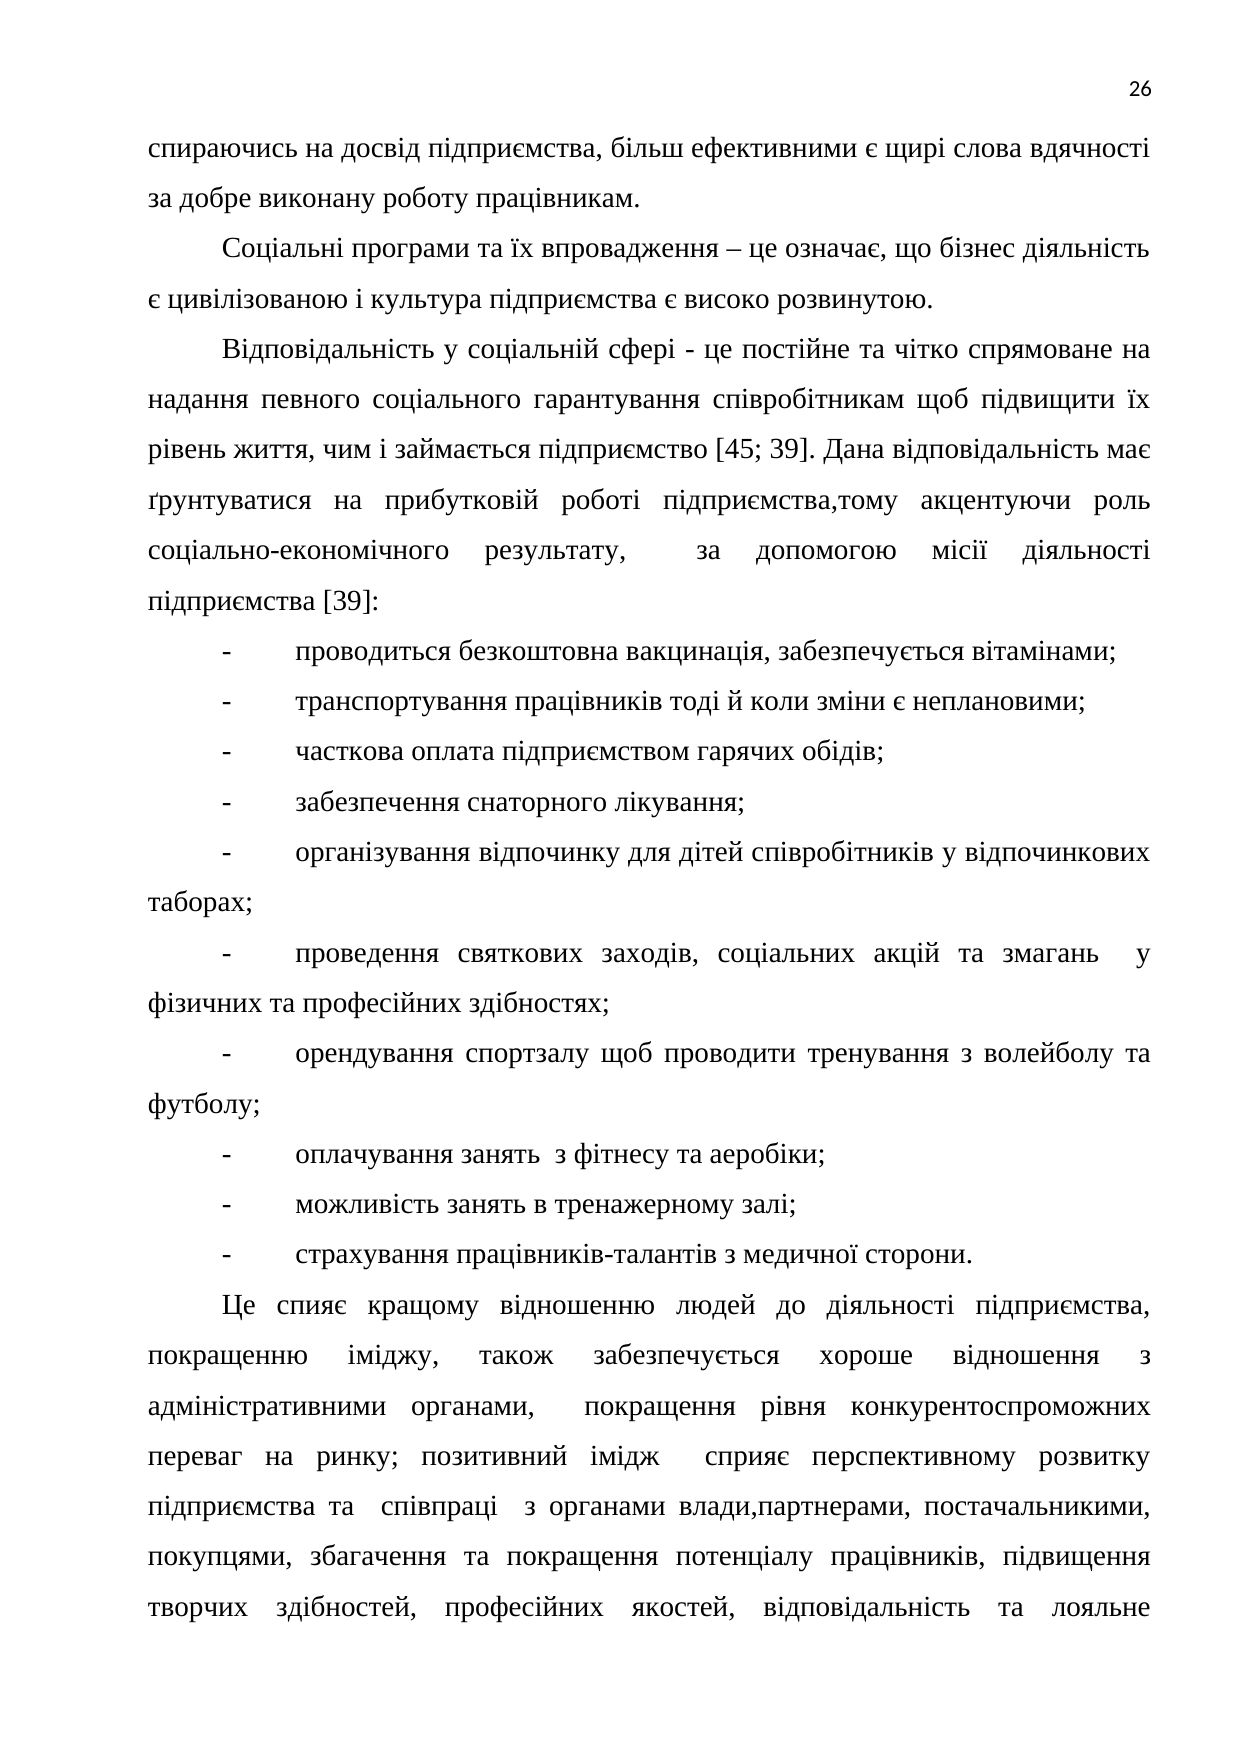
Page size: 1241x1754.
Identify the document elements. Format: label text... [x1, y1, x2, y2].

list організування відпочинку для дітей співробітників у відпочинкових таборах; [148, 834, 1152, 918]
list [148, 130, 1152, 214]
list забезпечення снаторного лікування; [148, 784, 1152, 817]
list можливість занять в тренажерному залі; [148, 1186, 1152, 1220]
list Соціальні програми та їх впровадження – це означає, що бізнес діяльність є цивілізованою і культура підприємства є високо розвинутою. [148, 230, 1152, 314]
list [148, 1287, 1152, 1622]
list Відповідальність у соціальній сфері - це постійне та чітко спрямоване на надання певного соціального гарантування співробітникам щоб підвищити їх рівень життя, чим і займається підприємство [45; 39]. Дана відповідальність має ґрунтуватися на прибутковій роботі підприємства,тому акцентуючи роль соціально-економічного результату, за допомогою місії діяльності підприємства [39]: [148, 331, 1152, 616]
list проведення святкових заходів, соціальних акцій та змагань у фізичних та професійних здібностях; [148, 935, 1152, 1019]
list часткова оплата підприємством гарячих обідів; [148, 733, 1152, 767]
list транспортування працівників тоді й коли зміни є неплановими; [148, 683, 1152, 717]
list оплачування занять з фітнесу та аеробіки; [148, 1136, 1152, 1169]
list орендування спортзалу щоб проводити тренування з волейболу та футболу; [148, 1035, 1152, 1119]
list проводиться безкоштовна вакцинація, забезпечується вітамінами; [148, 633, 1152, 666]
list страхування працівників-талантів з медичної сторони. [148, 1237, 1152, 1270]
